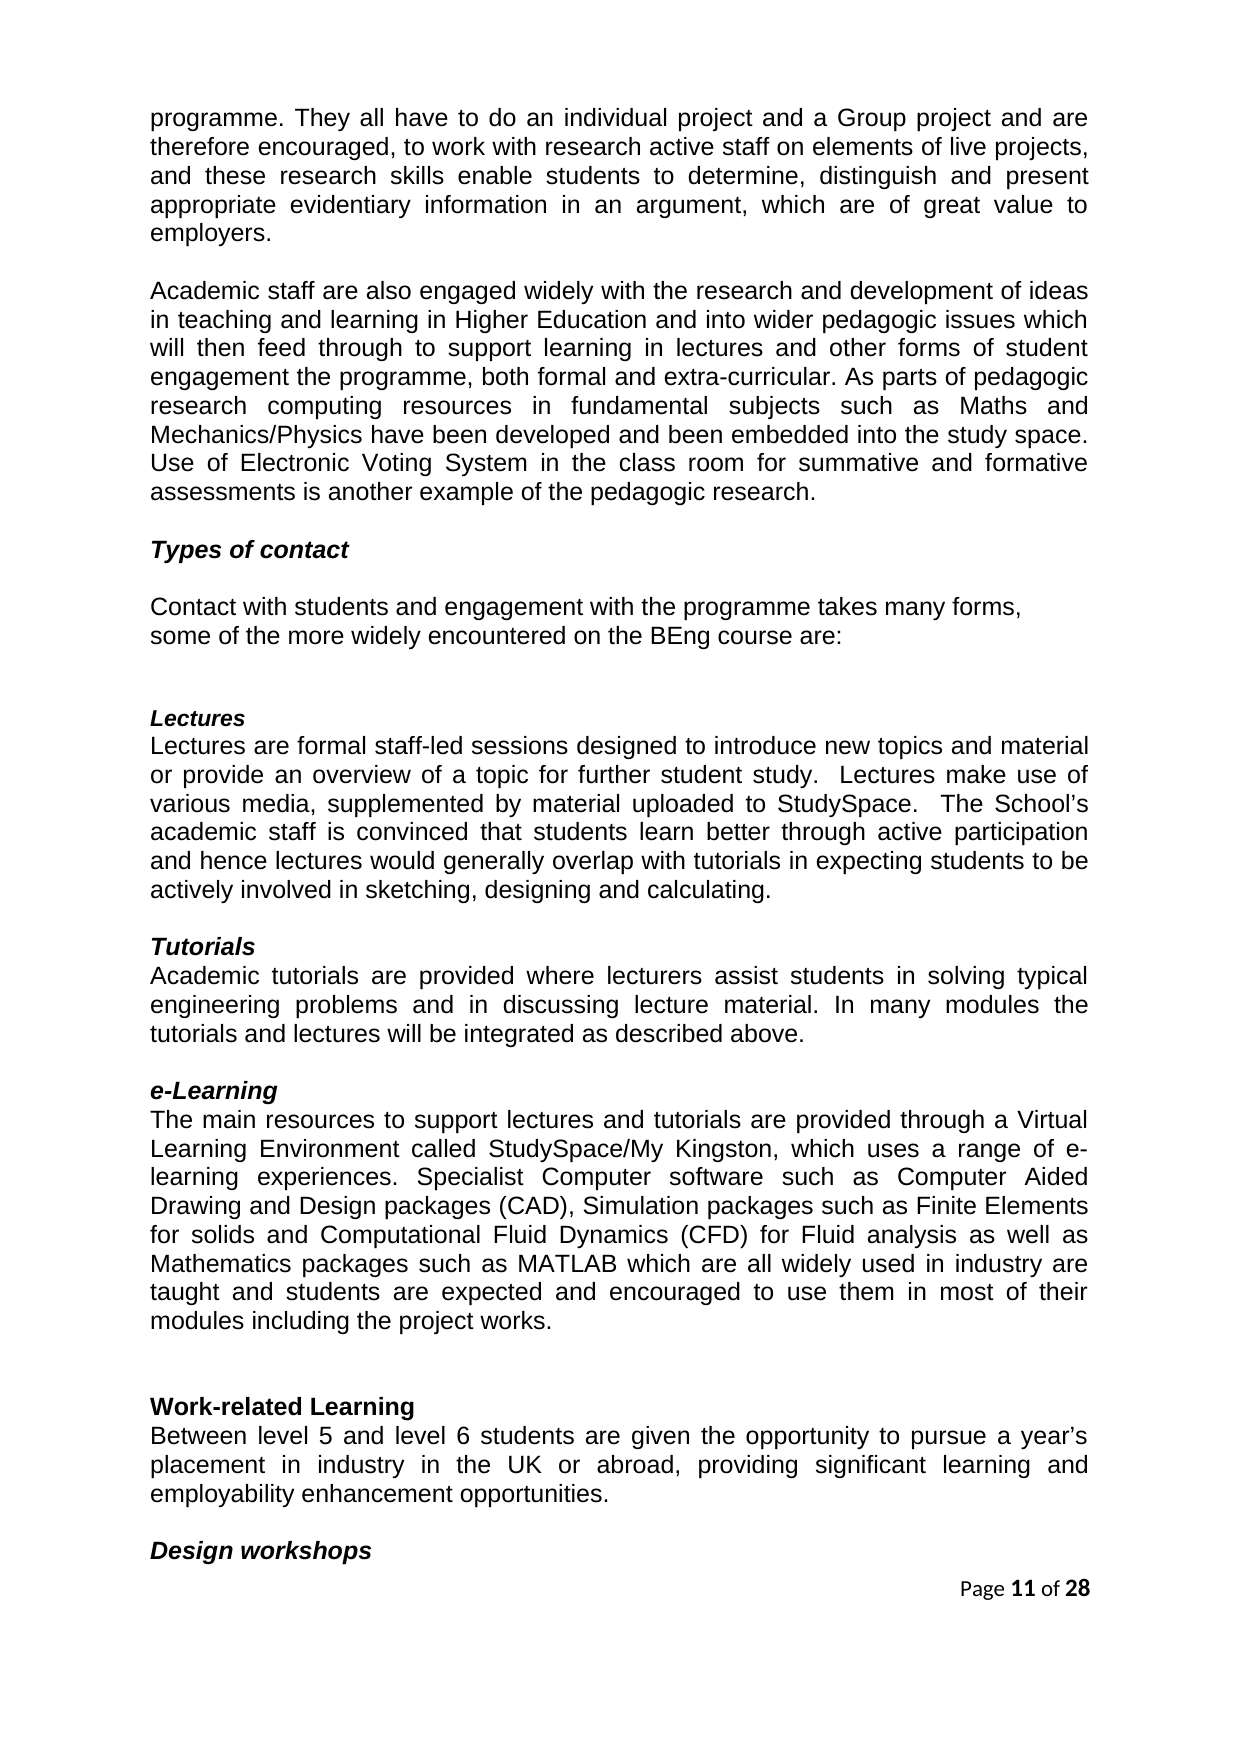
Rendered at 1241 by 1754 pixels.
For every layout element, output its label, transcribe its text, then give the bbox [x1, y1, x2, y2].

text Between level 5 and level 6 students are given the opportunity to pursue a year’s placement in industry in the UK or abroad, providing significant learning and employability enhancement opportunities. [150, 1421, 1090, 1507]
text e-Learning [150, 1076, 1090, 1105]
text Contact with students and engagement with the programme takes many forms, some of the more widely encountered on the BEng course are: [150, 592, 1090, 650]
text Academic tutorials are provided where lecturers assist students in solving typical engineering problems and in discussing lecture material. In many modules the tutorials and lectures will be integrated as described above. [150, 961, 1090, 1047]
text Lectures [150, 705, 1090, 731]
text Design workshops [150, 1536, 1090, 1565]
text Work-related Learning [150, 1392, 1090, 1421]
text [150, 103, 1090, 247]
text Lectures are formal staff-led sessions designed to introduce new topics and material or provide an overview of a topic for further student study. Lectures make use of various media, supplemented by material uploaded to StudySpace. The School’s academic staff is convinced that students learn better through active participation and hence lectures would generally overlap with tutorials in expecting students to be actively involved in sketching, designing and calculating. [150, 731, 1090, 904]
text Academic staff are also engaged widely with the research and development of ideas in teaching and learning in Higher Education and into wider pedagogic issues which will then feed through to support learning in lectures and other forms of student engagement the programme, both formal and extra-curricular. As parts of pedagogic research computing resources in fundamental subjects such as Maths and Mechanics/Physics have been developed and been embedded into the study space. Use of Electronic Voting System in the class room for summative and formative assessments is another example of the pedagogic research. [150, 276, 1090, 506]
text Types of contact [150, 535, 1090, 563]
text The main resources to support lectures and tutorials are provided through a Virtual Learning Environment called StudySpace/My Kingston, which uses a range of e-learning experiences. Specialist Computer software such as Computer Aided Drawing and Design packages (CAD), Simulation packages such as Finite Elements for solids and Computational Fluid Dynamics (CFD) for Fluid analysis as well as Mathematics packages such as MATLAB which are all widely used in industry are taught and students are expected and encouraged to use them in most of their modules including the project works. [150, 1105, 1090, 1335]
text Tutorials [150, 932, 1090, 961]
